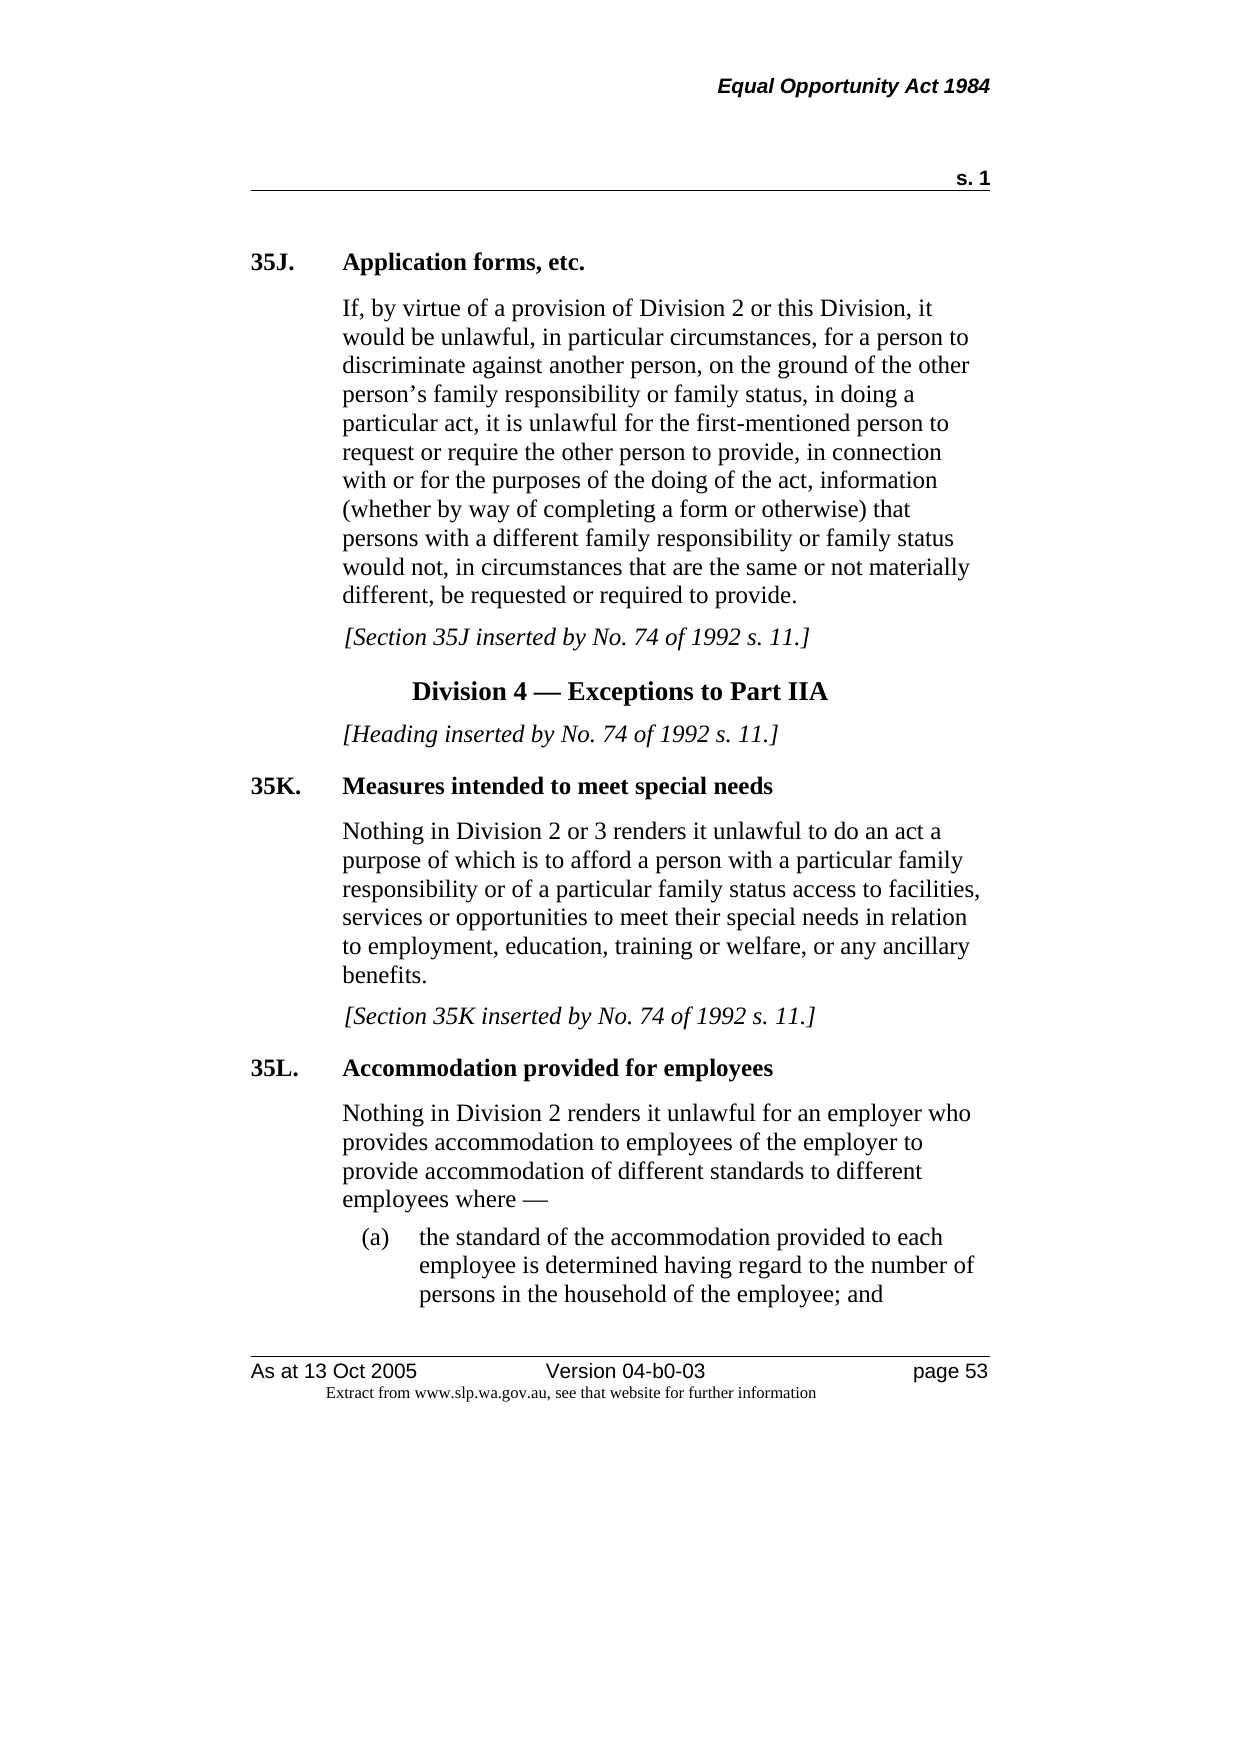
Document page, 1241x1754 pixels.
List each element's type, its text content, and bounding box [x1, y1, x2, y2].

subtitle 35L. Accommodation provided for employees [251, 1053, 990, 1082]
subtitle 35J. Application forms, etc. [251, 247, 990, 276]
text If, by virtue of a provision of Division 2 or this Division, it would be unlawful, in particular circumstances, for a person to discriminate against another person, on the ground of the other person’s family responsibility or family status, in doing a particular act, it is unlawful for the first-mentioned person to request or require the other person to provide, in connection with or for the purposes of the doing of the act, information (whether by way of completing a form or otherwise) that persons with a different family responsibility or family status would not, in circumstances that are the same or not materially different, be requested or required to provide. [251, 293, 990, 609]
text Nothing in Division 2 or 3 renders it unlawful to do an act a purpose of which is to afford a person with a particular family responsibility or of a particular family status access to facilities, services or opportunities to meet their special needs in relation to employment, education, training or welfare, or any ancillary benefits. [251, 816, 990, 989]
text [Section 35K inserted by No. 74 of 1992 s. 11.] [251, 1001, 990, 1030]
text [Section 35J inserted by No. 74 of 1992 s. 11.] [251, 622, 990, 650]
text Nothing in Division 2 renders it unlawful for an employer who provides accommodation to employees of the employer to provide accommodation of different standards to different employees where — [251, 1098, 990, 1213]
text (a) the standard of the accommodation provided to each employee is determined having regard to the number of persons in the household of the employee; and [251, 1222, 990, 1308]
subtitle [Heading inserted by No. 74 of 1992 s. 11.] [252, 719, 990, 748]
subtitle Division 4 — Exceptions to Part IIA [251, 675, 990, 707]
subtitle 35K. Measures intended to meet special needs [251, 771, 990, 799]
